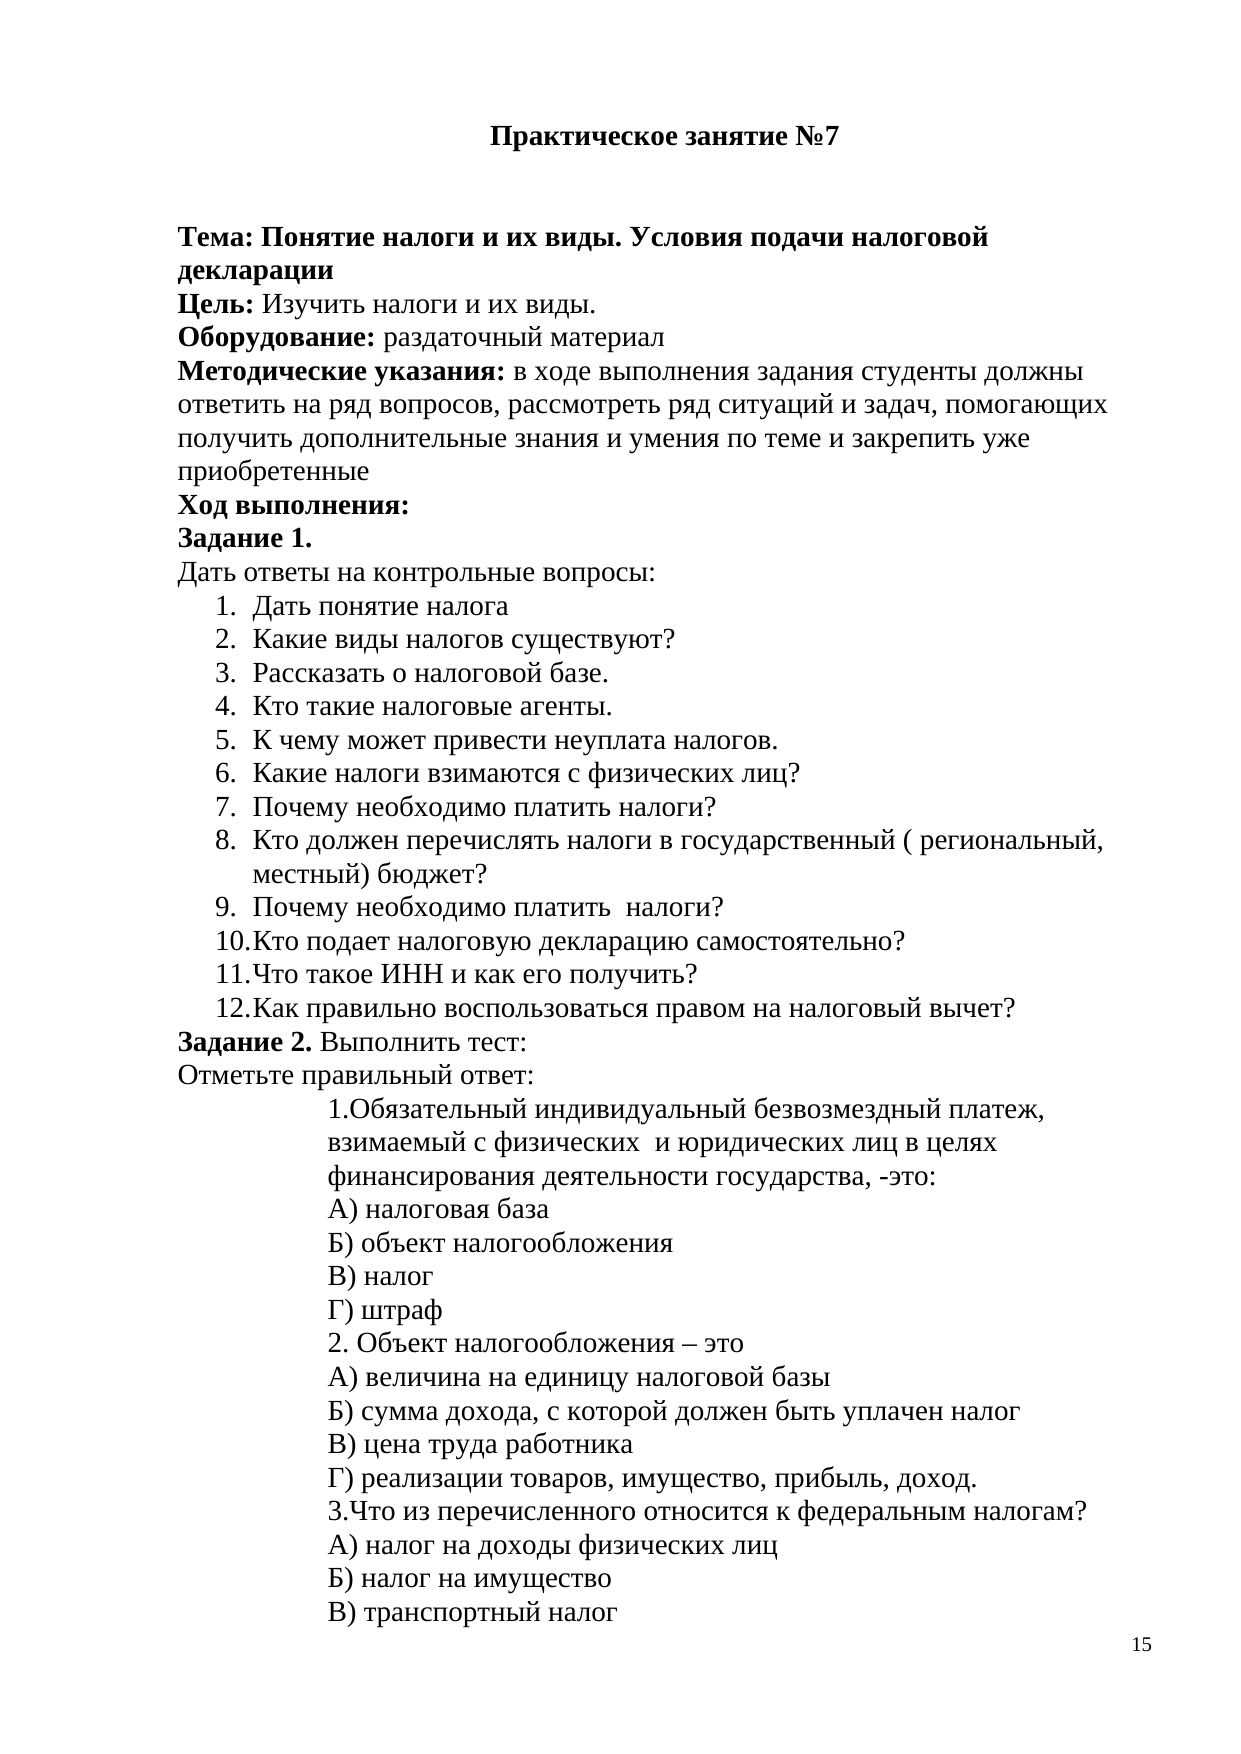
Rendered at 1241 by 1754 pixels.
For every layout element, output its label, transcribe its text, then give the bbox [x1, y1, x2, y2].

text Цель: Изучить налоги и их виды. [177, 286, 1152, 319]
text Оборудование: раздаточный материал [177, 319, 1152, 353]
list Рассказать о налоговой базе. [215, 655, 1152, 688]
list 2. Объект налогообложения – это [327, 1326, 1152, 1359]
text Практическое занятие №7 [177, 118, 1152, 152]
text Отметьте правильный ответ: [177, 1057, 1152, 1091]
list Что такое ИНН и как его получить? [215, 957, 1152, 990]
list Г) штраф [327, 1292, 1152, 1326]
text Тема: Понятие налоги и их виды. Условия подачи налоговой декларации [177, 219, 1152, 286]
list К чему может привести неуплата налогов. [215, 722, 1152, 755]
text Методические указания: в ходе выполнения задания студенты должны ответить на ряд вопросов, рассмотреть ряд ситуаций и задач, помогающих получить дополнительные знания и умения по теме и закрепить уже приобретенные [177, 353, 1152, 487]
text Ход выполнения: [177, 487, 1152, 521]
list Какие налоги взимаются с физических лиц? [215, 755, 1152, 789]
list Кто такие налоговые агенты. [215, 688, 1152, 722]
list Какие виды налогов существуют? [215, 621, 1152, 655]
list А) величина на единицу налоговой базы [327, 1359, 1152, 1393]
list Б) сумма дохода, с которой должен быть уплачен налог [327, 1393, 1152, 1426]
list Г) реализации товаров, имущество, прибыль, доход. [327, 1460, 1152, 1493]
list В) транспортный налог [327, 1594, 1152, 1627]
list Кто подает налоговую декларацию самостоятельно? [215, 923, 1152, 957]
list Дать понятие налога [215, 588, 1152, 621]
list А) налог на доходы физических лиц [327, 1527, 1152, 1560]
list Почему необходимо платить налоги? [215, 789, 1152, 822]
list Б) налог на имущество [327, 1560, 1152, 1594]
text Задание 2. Выполнить тест: [177, 1024, 1152, 1057]
list Как правильно воспользоваться правом на налоговый вычет? [215, 990, 1152, 1024]
list В) налог [327, 1258, 1152, 1292]
list Б) объект налогообложения [327, 1225, 1152, 1258]
list 3.Что из перечисленного относится к федеральным налогам? [327, 1493, 1152, 1527]
text Задание 1. [177, 521, 1152, 554]
list 1.Обязательный индивидуальный безвозмездный платеж, взимаемый с физических и юридических лиц в целях финансирования деятельности государства, -это: [327, 1091, 1152, 1191]
list В) цена труда работника [327, 1426, 1152, 1460]
list Почему необходимо платить налоги? [215, 889, 1152, 923]
list А) налоговая база [327, 1191, 1152, 1225]
list Кто должен перечислять налоги в государственный ( региональный, местный) бюджет? [215, 822, 1152, 889]
text Дать ответы на контрольные вопросы: [177, 554, 1152, 588]
